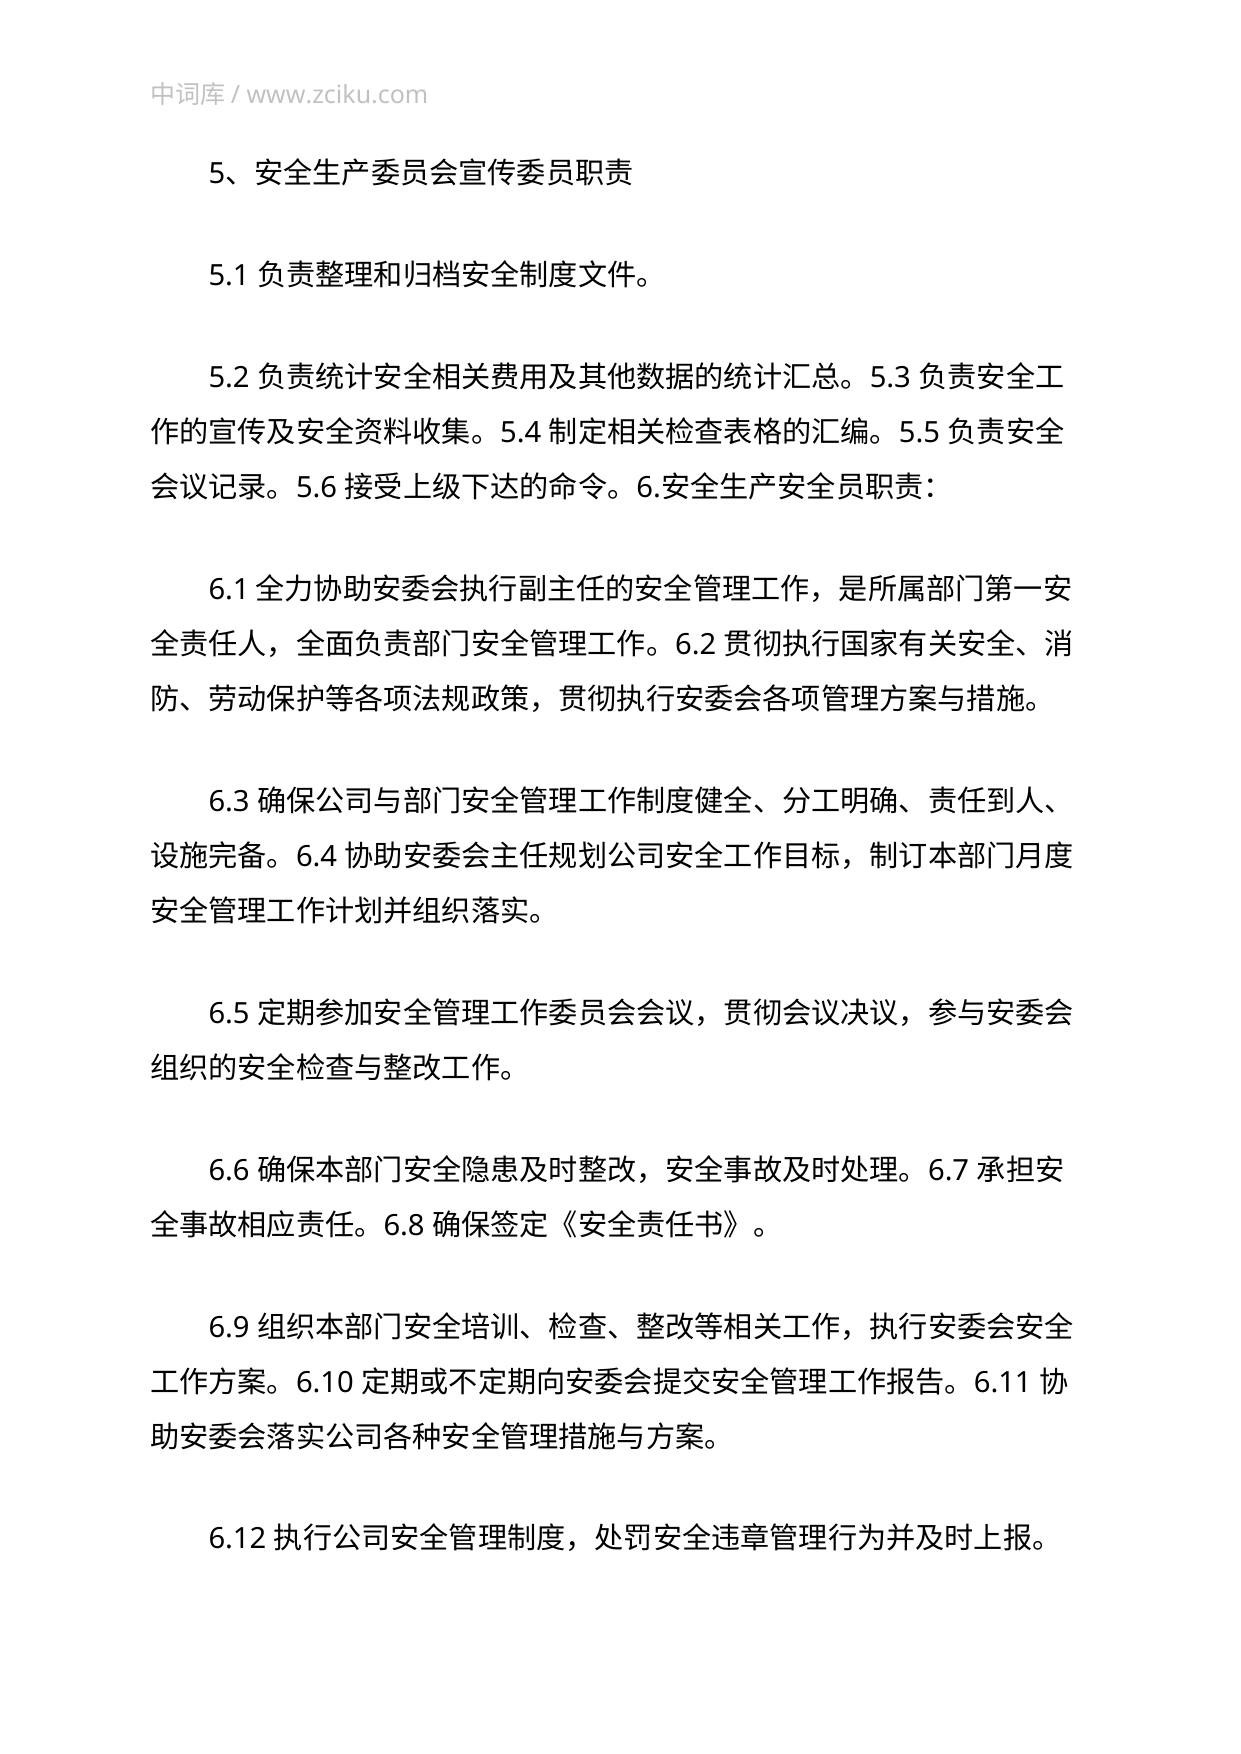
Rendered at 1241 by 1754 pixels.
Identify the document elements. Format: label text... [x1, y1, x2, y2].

text 5、安全生产委员会宣传委员职责 [150, 150, 1090, 192]
text 6.12 执行公司安全管理制度，处罚安全违章管理行为并及时上报。 [150, 1515, 1090, 1557]
text 5.2 负责统计安全相关费用及其他数据的统计汇总。5.3 负责安全工作的宣传及安全资料收集。5.4 制定相关检查表格的汇编。5.5 负责安全会议记录。5.6 接受上级下达的命令。6.安全生产安全员职责： [150, 354, 1090, 506]
text 6.5 定期参加安全管理工作委员会会议，贯彻会议决议，参与安委会组织的安全检查与整改工作。 [150, 989, 1090, 1087]
text 6.9 组织本部门安全培训、检查、整改等相关工作，执行安委会安全工作方案。6.10 定期或不定期向安委会提交安全管理工作报告。6.11 协助安委会落实公司各种安全管理措施与方案。 [150, 1303, 1090, 1456]
text 6.1全力协助安委会执行副主任的安全管理工作，是所属部门第一安全责任人，全面负责部门安全管理工作。6.2 贯彻执行国家有关安全、消防、劳动保护等各项法规政策，贯彻执行安委会各项管理方案与措施。 [150, 566, 1090, 718]
text 5.1 负责整理和归档安全制度文件。 [150, 252, 1090, 294]
text 6.6 确保本部门安全隐患及时整改，安全事故及时处理。6.7 承担安全事故相应责任。6.8 确保签定《安全责任书》。 [150, 1146, 1090, 1244]
text 6.3 确保公司与部门安全管理工作制度健全、分工明确、责任到人、设施完备。6.4 协助安委会主任规划公司安全工作目标，制订本部门月度安全管理工作计划并组织落实。 [150, 778, 1090, 930]
